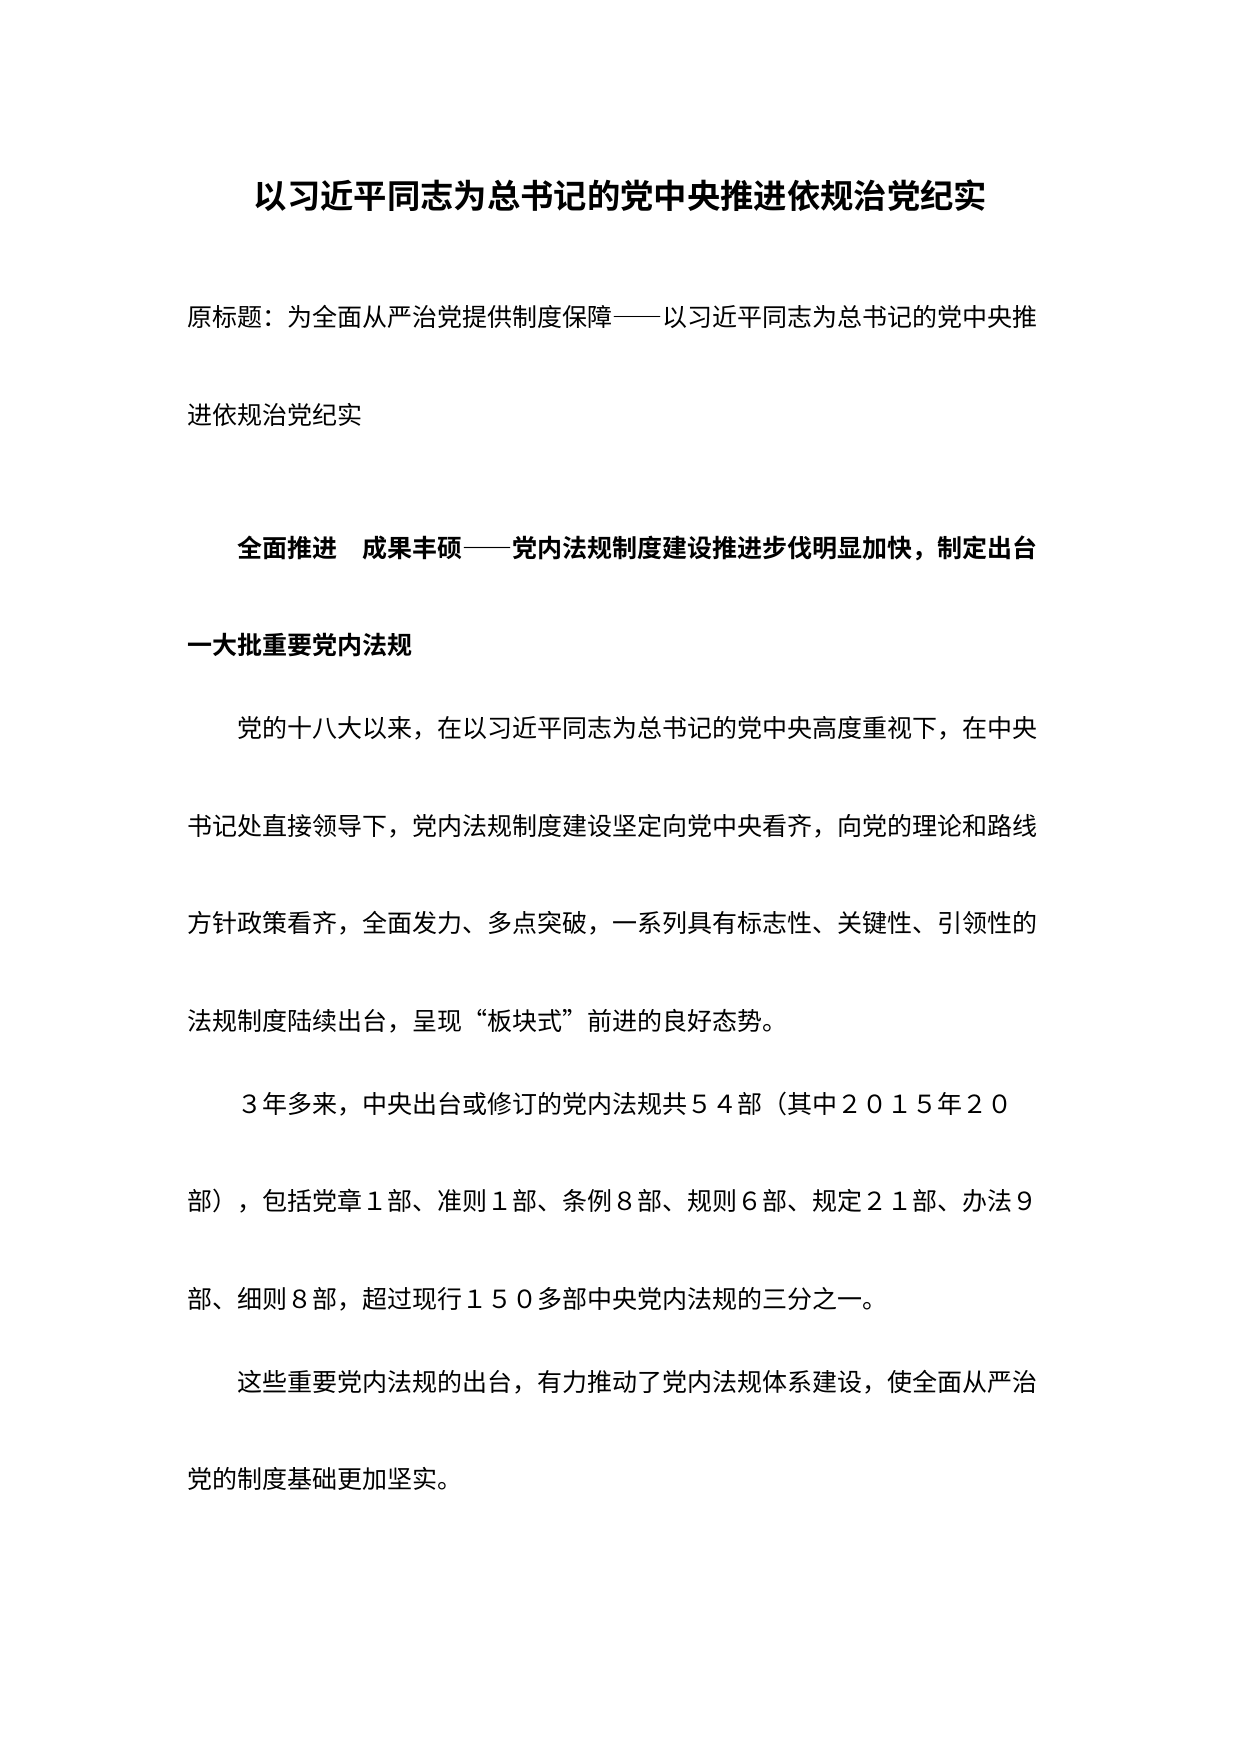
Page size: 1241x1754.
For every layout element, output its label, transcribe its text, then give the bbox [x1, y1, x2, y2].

text ３年多来，中央出台或修订的党内法规共５４部（其中２０１５年２０部），包括党章１部、准则１部、条例８部、规则６部、规定２１部、办法９部、细则８部，超过现行１５０多部中央党内法规的三分之一。 [187, 1070, 1053, 1330]
text 原标题：为全面从严治党提供制度保障——以习近平同志为总书记的党中央推进依规治党纪实 [187, 283, 1053, 446]
text 党的十八大以来，在以习近平同志为总书记的党中央高度重视下，在中央书记处直接领导下，党内法规制度建设坚定向党中央看齐，向党的理论和路线方针政策看齐，全面发力、多点突破，一系列具有标志性、关键性、引领性的法规制度陆续出台，呈现“板块式”前进的良好态势。 [187, 694, 1053, 1052]
subtitle 以习近平同志为总书记的党中央推进依规治党纪实 [187, 162, 1053, 227]
text 这些重要党内法规的出台，有力推动了党内法规体系建设，使全面从严治党的制度基础更加坚实。 [187, 1348, 1053, 1511]
text 全面推进 成果丰硕——党内法规制度建设推进步伐明显加快，制定出台一大批重要党内法规 [187, 514, 1053, 676]
